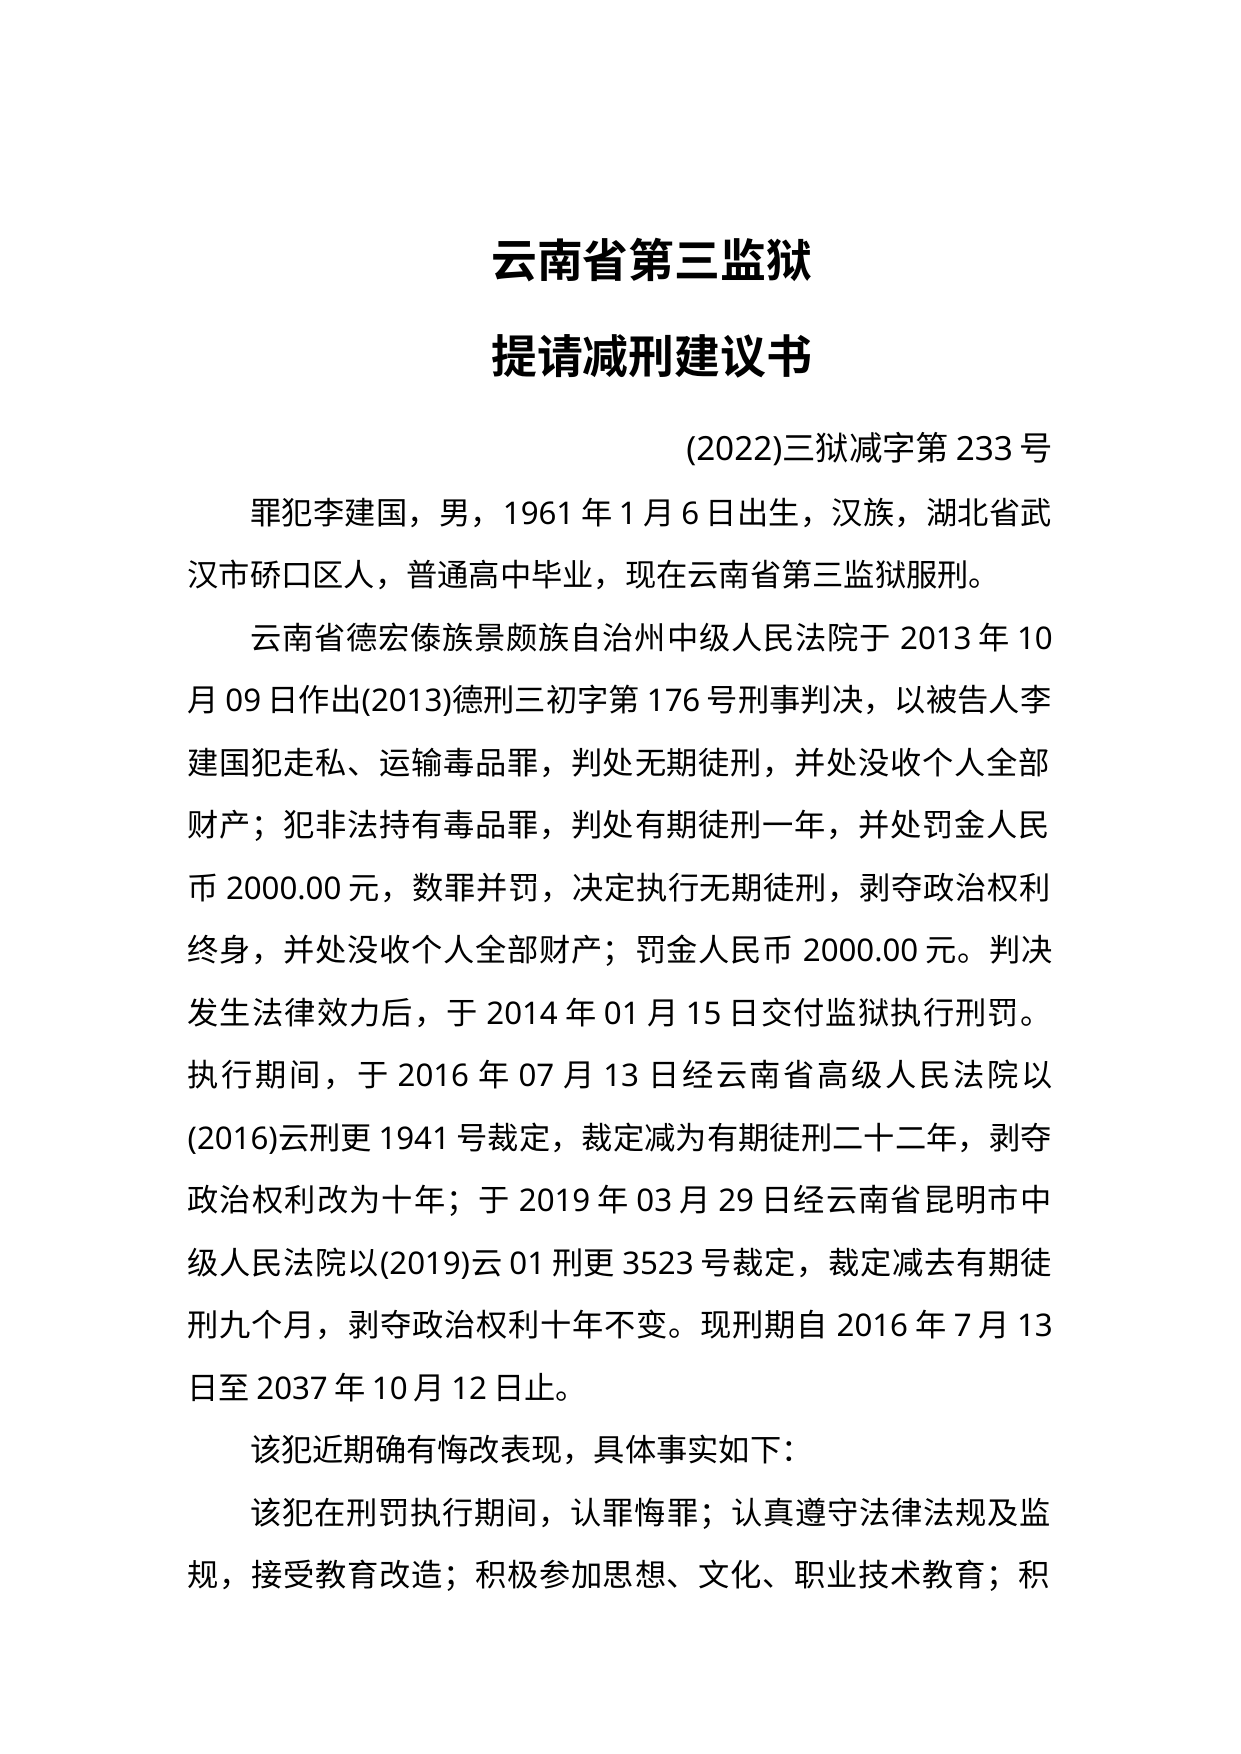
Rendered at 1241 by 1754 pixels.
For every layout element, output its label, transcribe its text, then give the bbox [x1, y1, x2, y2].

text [187, 1471, 1053, 1596]
text 云南省德宏傣族景颇族自治州中级人民法院于2013年10月09日作出(2013)德刑三初字第176号刑事判决，以被告人李建国犯走私、运输毒品罪，判处无期徒刑，并处没收个人全部财产；犯非法持有毒品罪，判处有期徒刑一年，并处罚金人民币2000.00元，数罪并罚，决定执行无期徒刑，剥夺政治权利终身，并处没收个人全部财产；罚金人民币2000.00元。判决发生法律效力后，于2014年01月15日交付监狱执行刑罚。执行期间，于2016年07月13日经云南省高级人民法院以(2016)云刑更1941号裁定，裁定减为有期徒刑二十二年，剥夺政治权利改为十年；于2019年03月29日经云南省昆明市中级人民法院以(2019)云01刑更3523号裁定，裁定减去有期徒刑九个月，剥夺政治权利十年不变。现刑期自2016年7月13日至2037年10月12日止。 [187, 596, 1053, 1408]
text 罪犯李建国，男，1961年1月6日出生，汉族，湖北省武汉市硚口区人，普通高中毕业，现在云南省第三监狱服刑。 [187, 471, 1053, 596]
text 提请减刑建议书 [187, 320, 1053, 386]
text 该犯近期确有悔改表现，具体事实如下： [187, 1408, 1053, 1471]
text (2022)三狱减字第233号 [187, 419, 1053, 471]
text 云南省第三监狱 [187, 224, 1053, 291]
